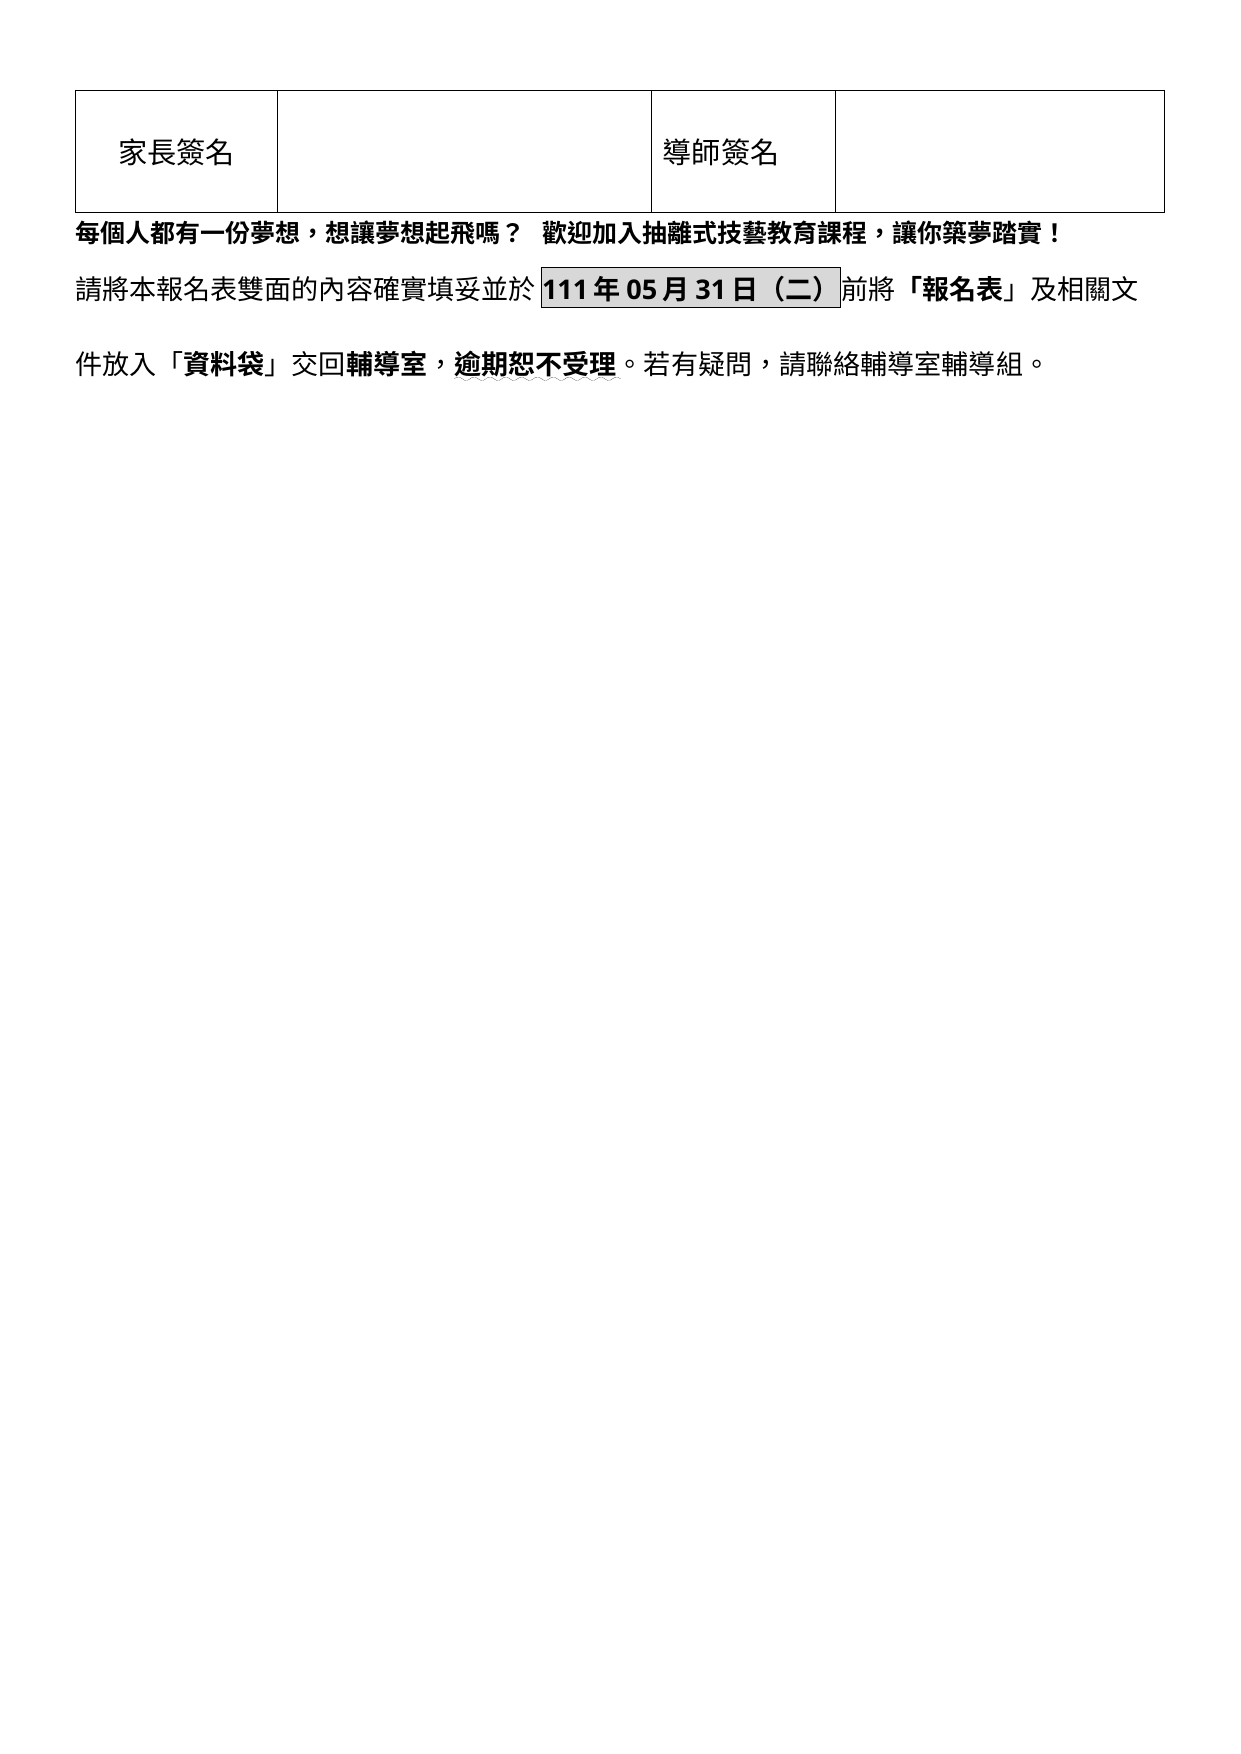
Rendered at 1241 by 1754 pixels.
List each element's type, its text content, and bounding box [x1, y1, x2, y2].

text 每個人都有一份夢想，想讓夢想起飛嗎？ 歡迎加入抽離式技藝教育課程，讓你築夢踏實！ [75, 213, 1165, 250]
table_cell 家長簽名 [76, 91, 277, 212]
text 請將本報名表雙面的內容確實填妥並於111年05月31日（二）前將「報名表」及相關文件放入「資料袋」交回輔導室，逾期恕不受理。若有疑問，請聯絡輔導室輔導組。 [75, 250, 1165, 400]
table_cell [278, 91, 651, 212]
table_cell 導師簽名 [652, 91, 835, 212]
table_cell [836, 91, 1164, 212]
